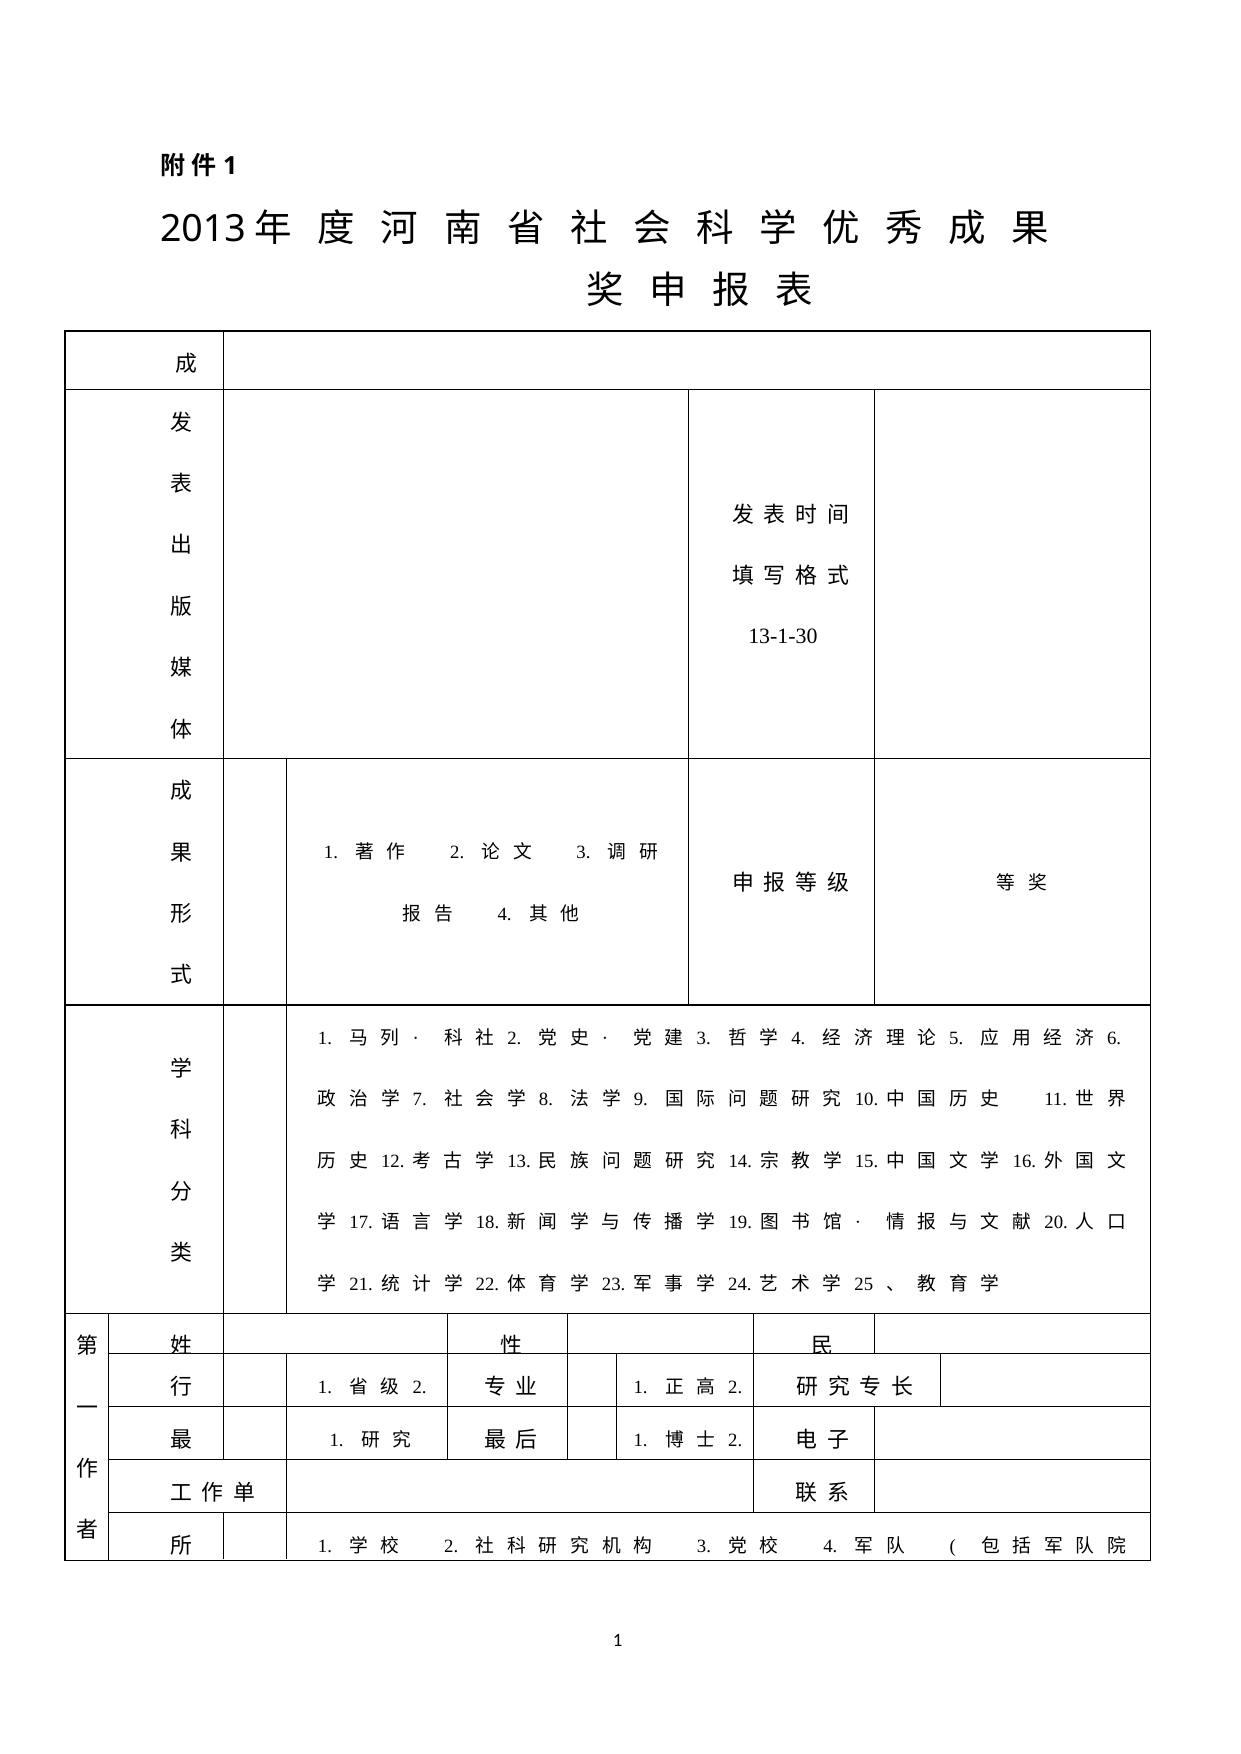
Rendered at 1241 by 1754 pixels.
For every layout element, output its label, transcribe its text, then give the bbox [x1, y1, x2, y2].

table_cell 第一作者基本情况 [66, 1314, 108, 1559]
table_cell 研究专长 （参见学科分类） [754, 1354, 940, 1406]
table_cell [568, 1314, 753, 1353]
table_cell 性 别 [448, 1314, 567, 1353]
table_cell [224, 1006, 286, 1312]
table_cell 最后学历 [109, 1407, 223, 1459]
table_cell 1.省级2.厅级 3.处级4.科级 [287, 1354, 447, 1406]
table_cell 1.正高2.副高 3.中级4.初级 [617, 1354, 753, 1406]
text 附件1 [65, 133, 1075, 195]
table_cell 1.学校 2.社科研究机构 3.党校 4.军队 (包括军队院校) 5.党政机关 6.其他 [287, 1513, 1150, 1559]
table_cell 成果形式 [66, 759, 223, 1004]
table_cell 1.马列·科社2.党史·党建3.哲学4.经济理论5.应用经济6.政治学7.社会学8.法学9.国际问题研究10.中国历史 11.世界历史12.考古学13.民族问题研究14.宗教学15.中国文学16.外国文学17.语言学18.新闻学与传播学19.图书馆·情报与文献20.人口学21.统计学22.体育学23.军事学24.艺术学25、教育学 [287, 1006, 1150, 1312]
table_cell [224, 1407, 286, 1459]
table_cell 姓 名 [109, 1314, 223, 1353]
table_cell 专业职务 [448, 1354, 567, 1406]
table_cell [224, 1314, 447, 1353]
table_cell [941, 1354, 1150, 1406]
table_cell 学科分类 [66, 1006, 223, 1312]
table_cell [224, 759, 286, 1004]
table_cell [224, 1354, 286, 1406]
table_header [224, 332, 1150, 389]
table_cell 等奖 [875, 759, 1150, 1004]
table_cell 1.著作 2.论文 3.调研报告 4.其他 [287, 759, 688, 1004]
table_cell 工作单位 (按公章全称填写) [109, 1460, 286, 1512]
table_cell [224, 1513, 286, 1559]
table_cell 行政职务 [109, 1354, 223, 1406]
table_cell [875, 1460, 1150, 1512]
table_cell 发表出版媒体 [66, 390, 223, 758]
table_cell [875, 1407, 1150, 1459]
text 2013年度河南省社会科学优秀成果奖申报表 [155, 195, 1075, 317]
table_cell [568, 1354, 616, 1406]
table_cell 电子邮件 [754, 1407, 874, 1459]
table_cell [224, 390, 688, 758]
table_cell 1.研究生2.本科 3.大专4.中专 [287, 1407, 447, 1459]
table_cell 联系电话 [754, 1460, 874, 1512]
table_cell [875, 1314, 1150, 1353]
table_cell [287, 1460, 753, 1512]
table_cell [875, 390, 1150, 758]
table_cell 发表时间 填写格式 [689, 390, 874, 758]
table_cell 民 族 [754, 1314, 874, 1353]
table_header 成果名称 [66, 332, 223, 389]
table_cell 最后学位 [448, 1407, 567, 1459]
table_cell 所属系统 [109, 1513, 223, 1559]
table_cell 申报等级 [689, 759, 874, 1004]
table_cell 1.博士2.硕士 3.学士 [617, 1407, 753, 1459]
table_cell [568, 1407, 616, 1459]
